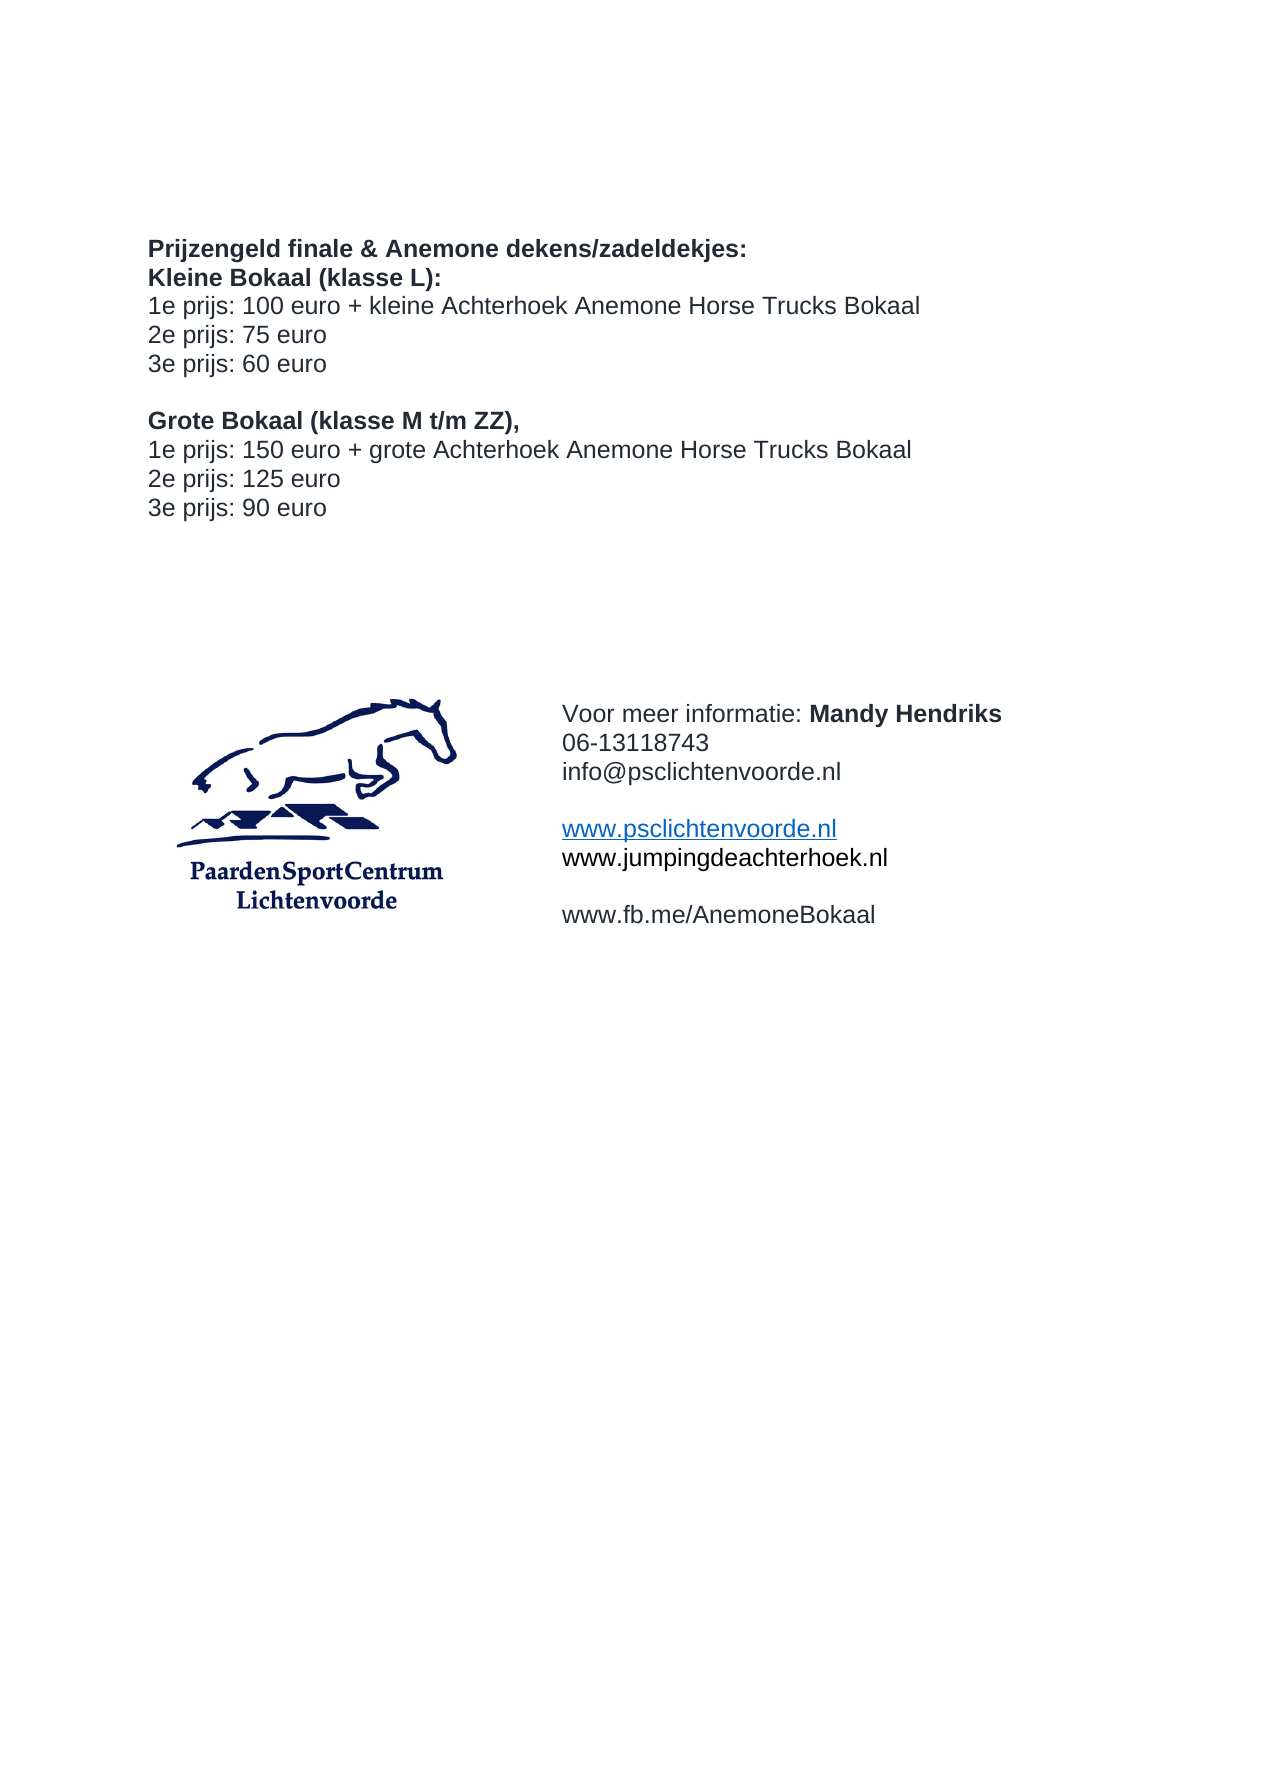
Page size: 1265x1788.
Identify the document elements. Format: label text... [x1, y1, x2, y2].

text Prijzengeld finale & Anemone dekens/zadeldekjes: [148, 234, 1132, 263]
text 3e prijs: 60 euro [148, 349, 1132, 378]
text Kleine Bokaal (klasse L): [148, 263, 1132, 291]
picture [159, 681, 474, 926]
text 3e prijs: 90 euro [148, 493, 1132, 521]
text 2e prijs: 125 euro [148, 464, 1132, 493]
text Grote Bokaal (klasse M t/m ZZ), [148, 406, 1132, 435]
text 1e prijs: 100 euro + kleine Achterhoek Anemone Horse Trucks Bokaal [148, 291, 1132, 320]
text 1e prijs: 150 euro + grote Achterhoek Anemone Horse Trucks Bokaal [148, 435, 1132, 464]
text 2e prijs: 75 euro [148, 320, 1132, 349]
